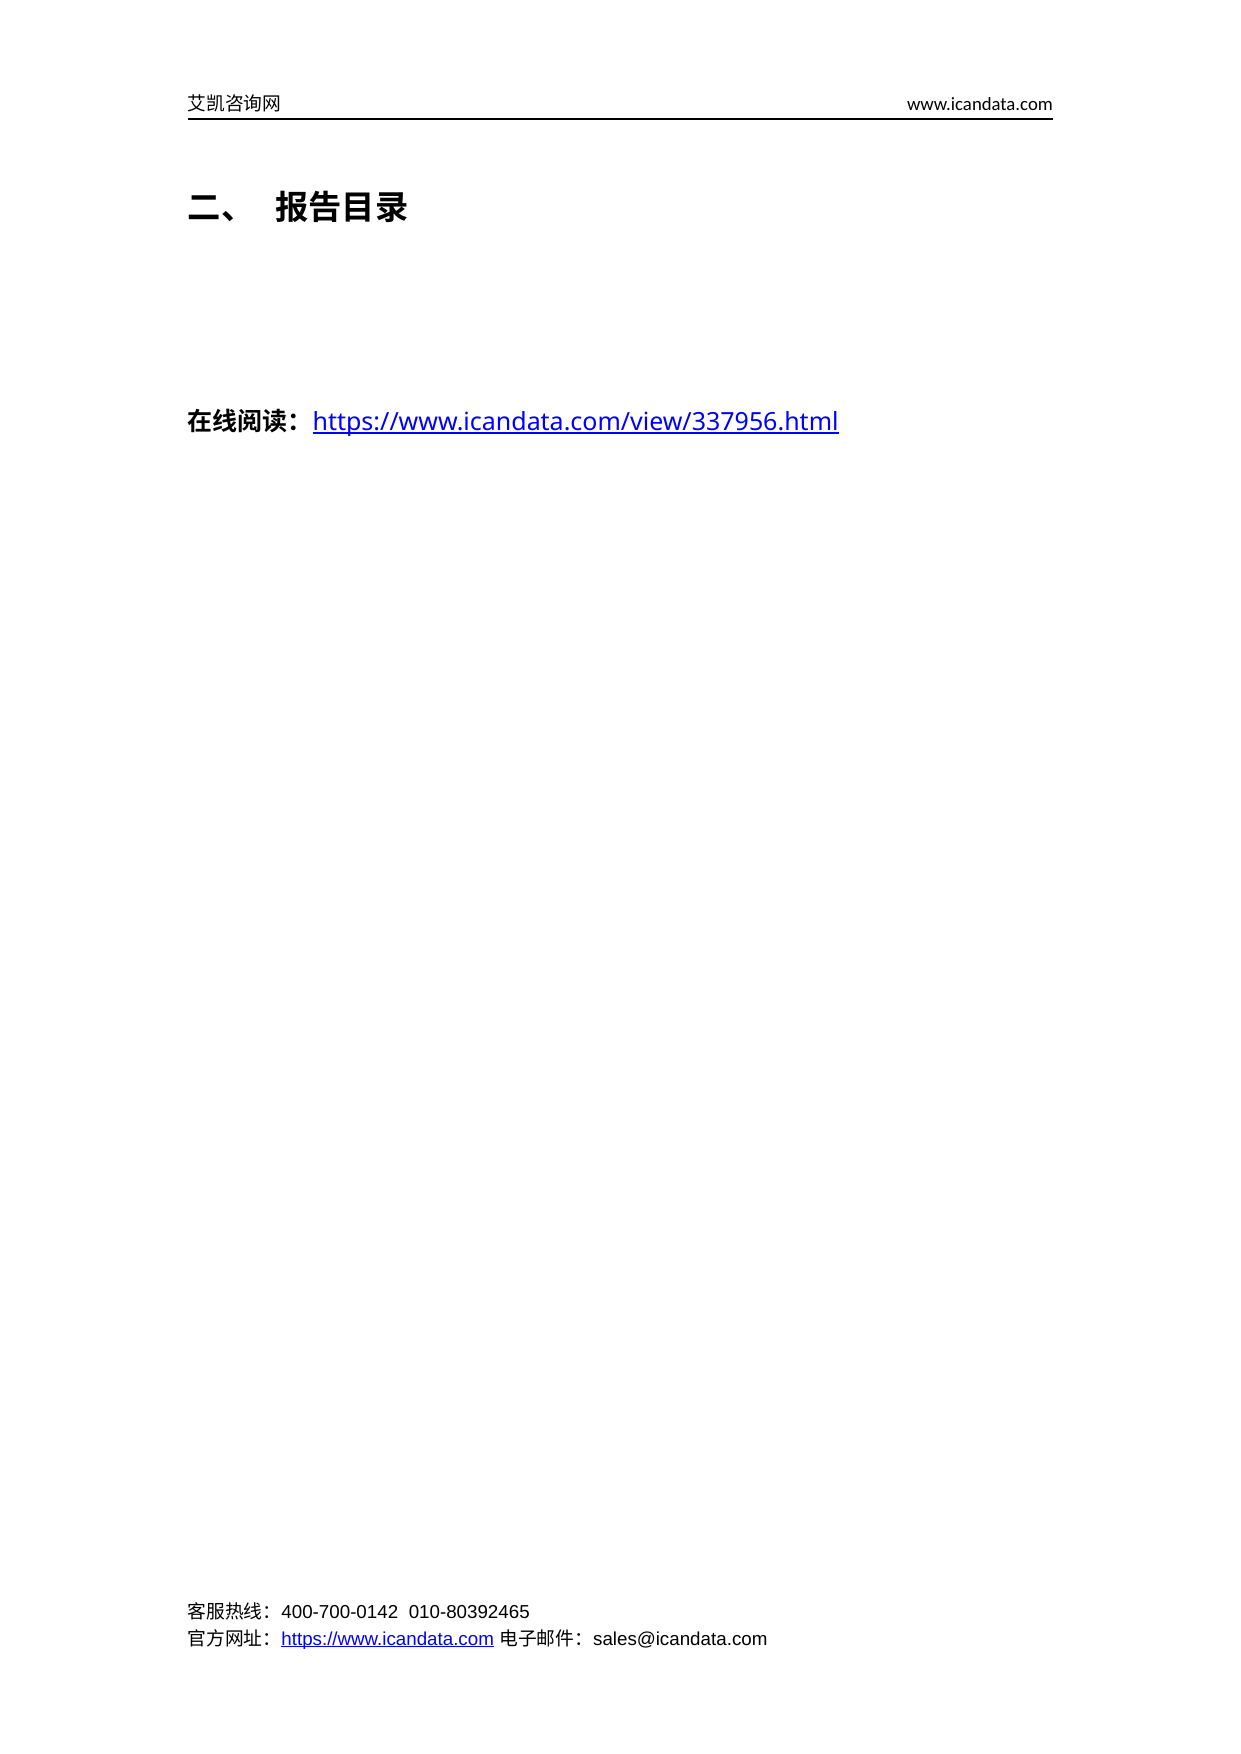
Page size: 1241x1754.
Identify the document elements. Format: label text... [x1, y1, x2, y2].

subtitle 报告目录 [187, 172, 1053, 237]
text 在线阅读：https://www.icandata.com/view/337956.html [187, 387, 1053, 452]
